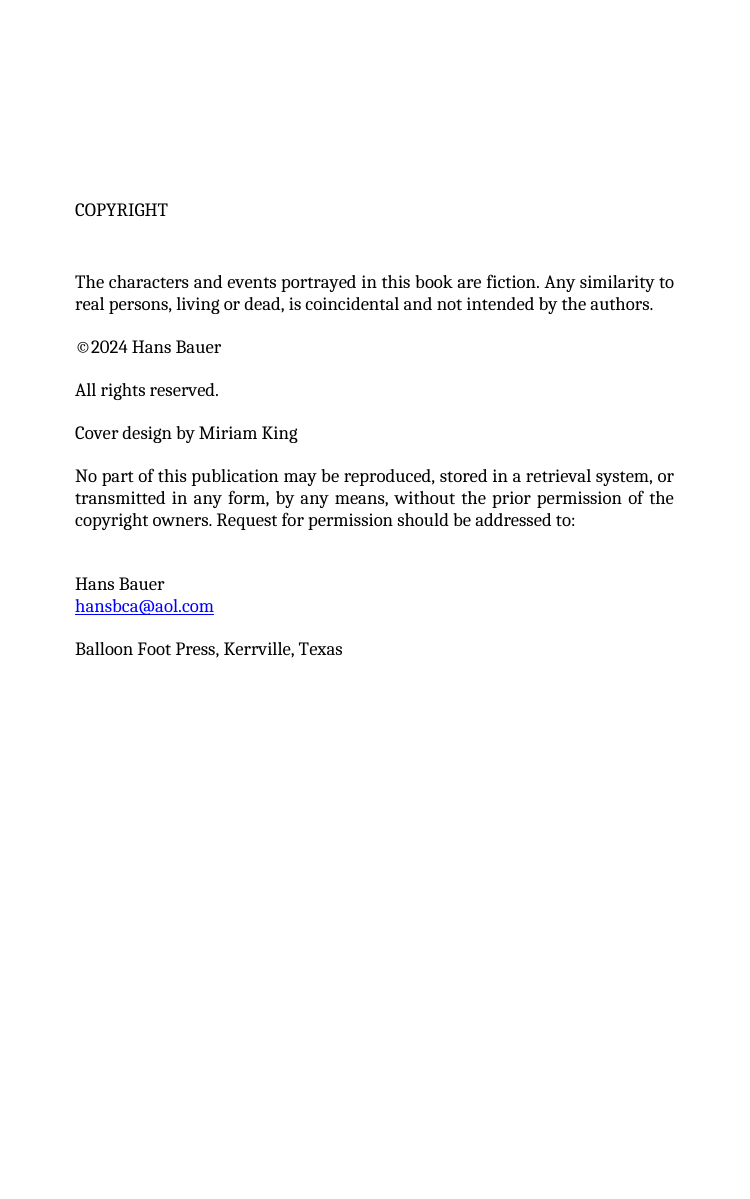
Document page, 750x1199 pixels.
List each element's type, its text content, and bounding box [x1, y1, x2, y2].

text hansbca@aol.com [75, 595, 675, 617]
text ©2024 Hans Bauer [75, 337, 675, 358]
text Balloon Foot Press, Kerrville, Texas [75, 638, 675, 660]
text The characters and events portrayed in this book are fiction. Any similarity to real persons, living or dead, is coincidental and not intended by the authors. [75, 272, 675, 315]
text No part of this publication may be reproduced, stored in a retrieval system, or transmitted in any form, by any means, without the prior permission of the copyright owners. Request for permission should be addressed to: [75, 466, 675, 531]
text Cover design by Miriam King [75, 423, 675, 444]
text COPYRIGHT [75, 200, 675, 221]
text All rights reserved. [75, 380, 675, 401]
text Hans Bauer [75, 574, 675, 595]
